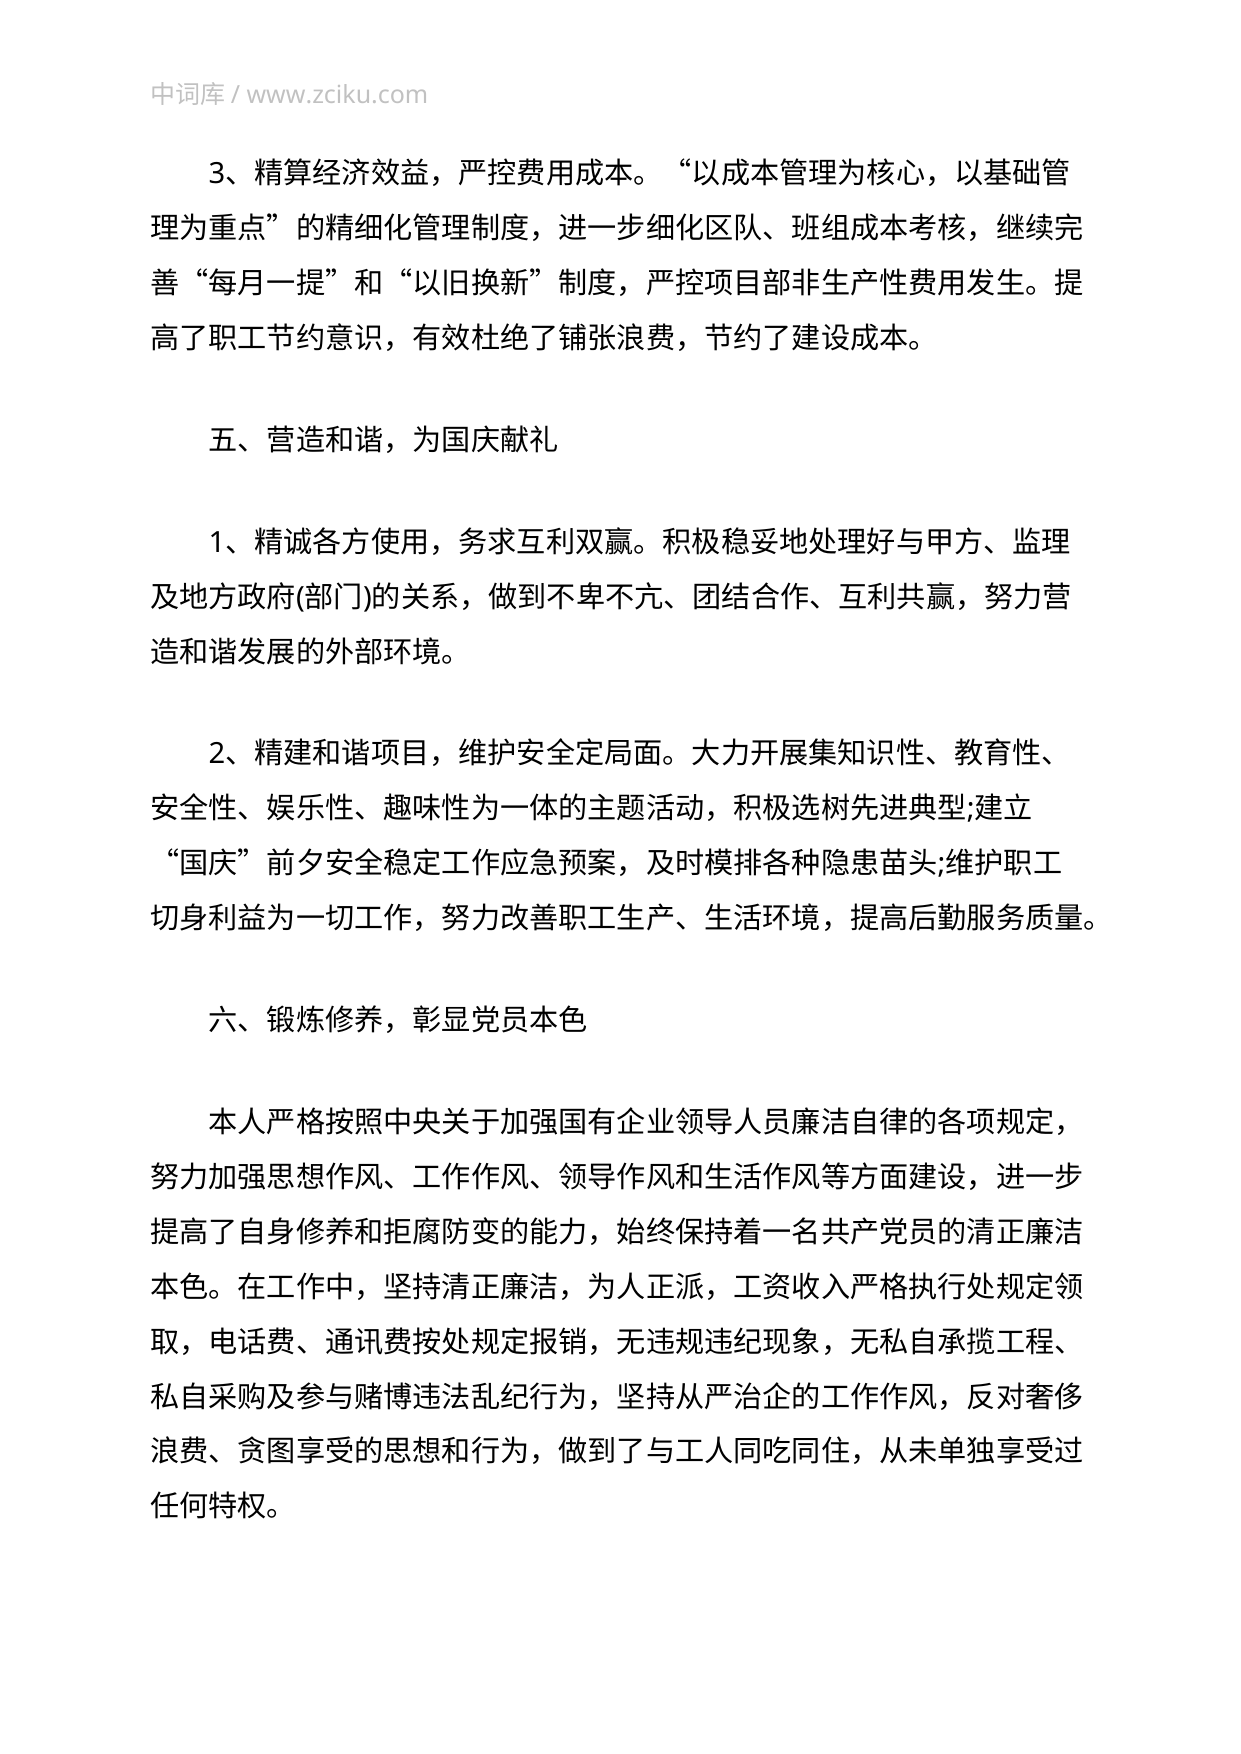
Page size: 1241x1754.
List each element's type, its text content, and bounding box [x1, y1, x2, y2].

text 3、精算经济效益，严控费用成本。“以成本管理为核心，以基础管理为重点”的精细化管理制度，进一步细化区队、班组成本考核，继续完善“每月一提”和“以旧换新”制度，严控项目部非生产性费用发生。提高了职工节约意识，有效杜绝了铺张浪费，节约了建设成本。 [150, 150, 1090, 357]
text 1、精诚各方使用，务求互利双赢。积极稳妥地处理好与甲方、监理及地方政府(部门)的关系，做到不卑不亢、团结合作、互利共赢，努力营造和谐发展的外部环境。 [150, 518, 1090, 671]
text 本人严格按照中央关于加强国有企业领导人员廉洁自律的各项规定，努力加强思想作风、工作作风、领导作风和生活作风等方面建设，进一步提高了自身修养和拒腐防变的能力，始终保持着一名共产党员的清正廉洁本色。在工作中，坚持清正廉洁，为人正派，工资收入严格执行处规定领取，电话费、通讯费按处规定报销，无违规违纪现象，无私自承揽工程、私自采购及参与赌博违法乱纪行为，坚持从严治企的工作作风，反对奢侈浪费、贪图享受的思想和行为，做到了与工人同吃同住，从未单独享受过任何特权。 [150, 1099, 1090, 1525]
text 五、营造和谐，为国庆献礼 [150, 417, 1090, 459]
text 六、锻炼修养，彰显党员本色 [150, 997, 1090, 1039]
text 2、精建和谐项目，维护安全定局面。大力开展集知识性、教育性、安全性、娱乐性、趣味性为一体的主题活动，积极选树先进典型;建立“国庆”前夕安全稳定工作应急预案，及时模排各种隐患苗头;维护职工切身利益为一切工作，努力改善职工生产、生活环境，提高后勤服务质量。 [150, 730, 1090, 937]
